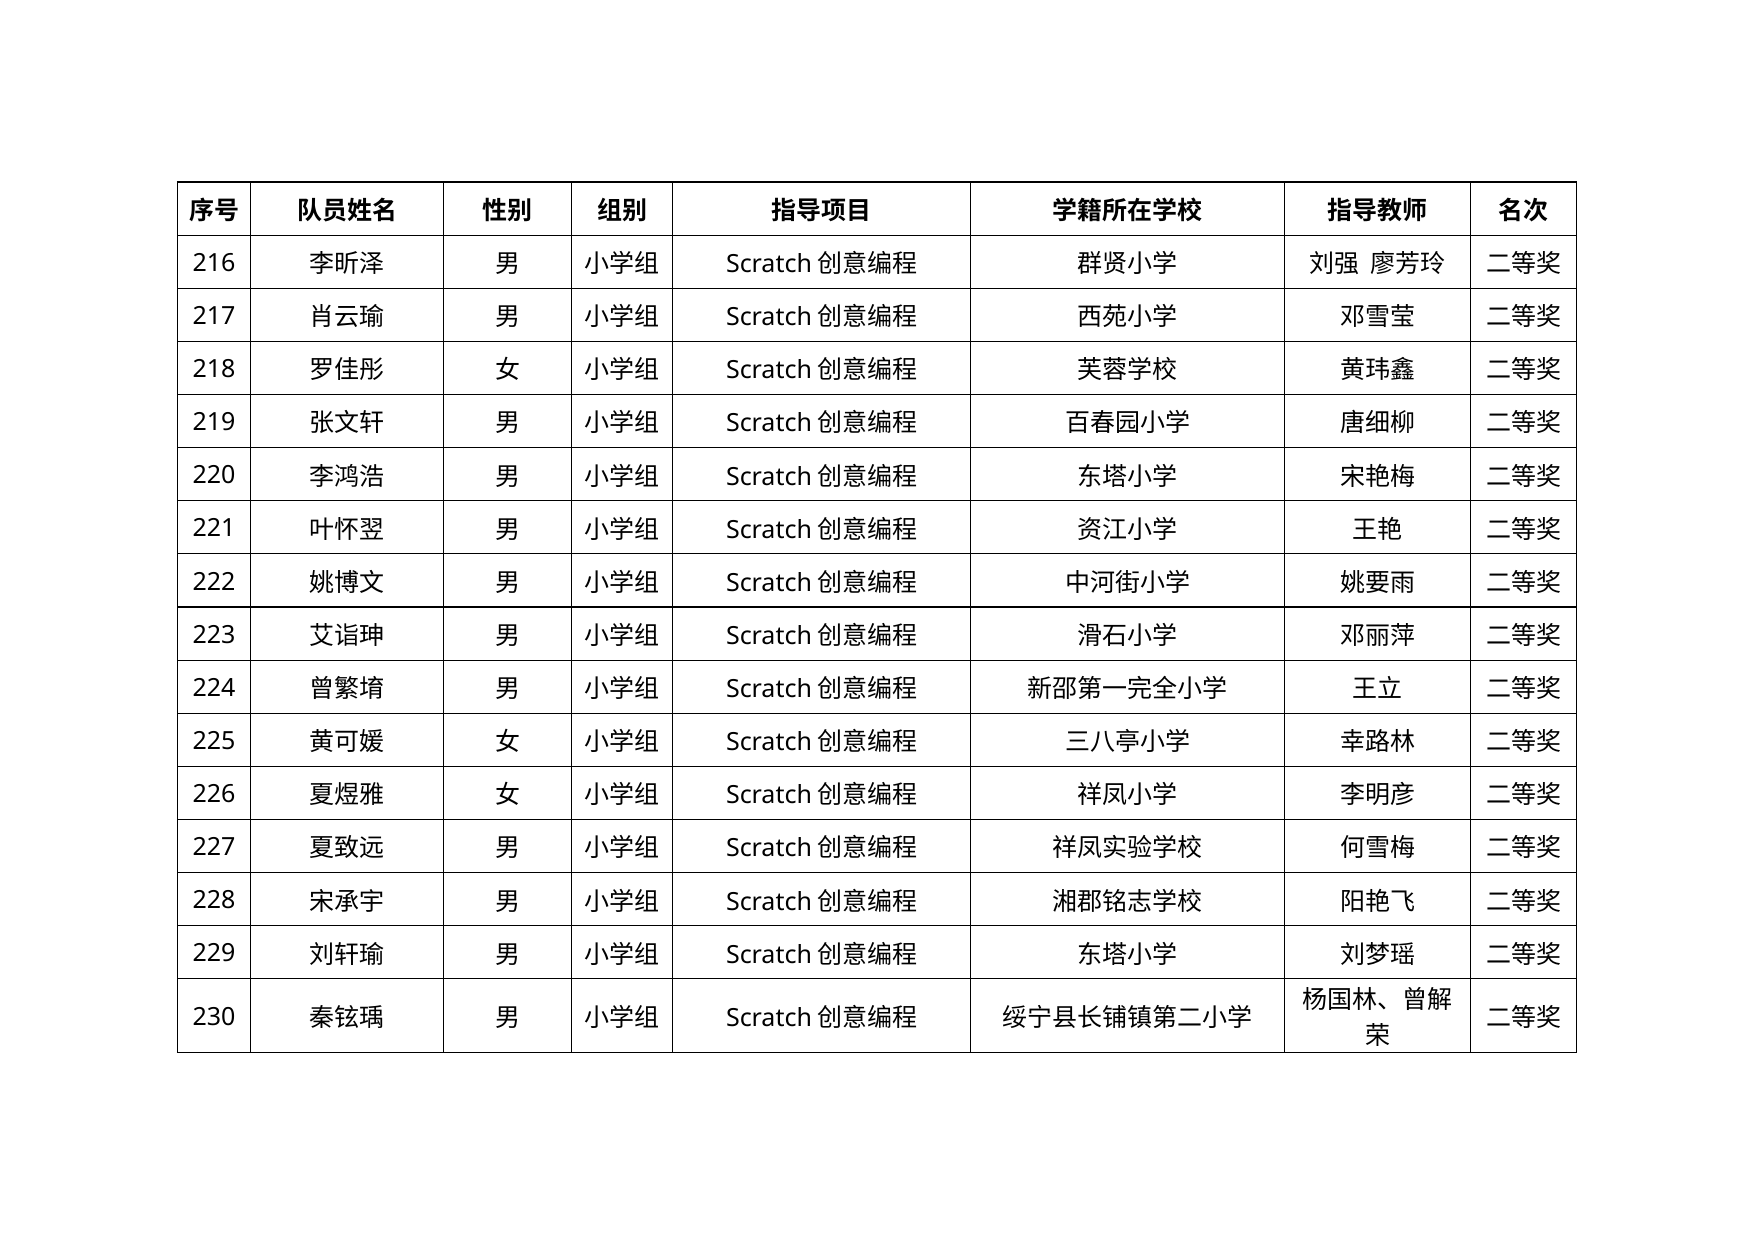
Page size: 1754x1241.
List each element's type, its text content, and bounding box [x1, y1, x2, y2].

table_cell 西苑小学 [971, 289, 1284, 341]
table_cell 女 [444, 714, 571, 766]
table_header 名次 [1471, 183, 1576, 234]
table_cell 唐细柳 [1285, 395, 1470, 447]
table_cell 男 [444, 501, 571, 553]
table_cell 王艳 [1285, 501, 1470, 553]
table_cell 男 [444, 979, 571, 1052]
table_cell 夏致远 [251, 820, 443, 872]
table_cell 小学组 [572, 661, 672, 713]
table_cell 小学组 [572, 501, 672, 553]
table_cell 男 [444, 395, 571, 447]
table_cell 宋艳梅 [1285, 448, 1470, 500]
table_cell 李昕泽 [251, 236, 443, 288]
table_cell 王立 [1285, 661, 1470, 713]
table_cell 女 [444, 342, 571, 394]
table_cell 幸路林 [1285, 714, 1470, 766]
table_cell Scratch创意编程 [673, 979, 970, 1052]
table_cell Scratch创意编程 [673, 661, 970, 713]
table_cell 218 [178, 342, 250, 394]
table_cell 二等奖 [1471, 661, 1576, 713]
table_cell 二等奖 [1471, 342, 1576, 394]
table_cell 二等奖 [1471, 873, 1576, 925]
table_cell 小学组 [572, 926, 672, 978]
table_cell Scratch创意编程 [673, 501, 970, 553]
table_cell 小学组 [572, 979, 672, 1052]
table_cell 百春园小学 [971, 395, 1284, 447]
table_cell 刘轩瑜 [251, 926, 443, 978]
table_cell Scratch创意编程 [673, 608, 970, 659]
table_cell 刘梦瑶 [1285, 926, 1470, 978]
table_cell Scratch创意编程 [673, 289, 970, 341]
table_cell 216 [178, 236, 250, 288]
table_cell 227 [178, 820, 250, 872]
table_cell 221 [178, 501, 250, 553]
table_cell 219 [178, 395, 250, 447]
table_cell 祥凤小学 [971, 767, 1284, 819]
table_cell 邓雪莹 [1285, 289, 1470, 341]
table_cell 小学组 [572, 608, 672, 659]
table_cell 小学组 [572, 236, 672, 288]
table_cell Scratch创意编程 [673, 395, 970, 447]
table_cell Scratch创意编程 [673, 926, 970, 978]
table_cell 229 [178, 926, 250, 978]
table_cell 230 [178, 979, 250, 1052]
table_cell 小学组 [572, 820, 672, 872]
table_cell 小学组 [572, 554, 672, 606]
table_cell 滑石小学 [971, 608, 1284, 659]
table_header 队员姓名 [251, 183, 443, 234]
table_cell 湘郡铭志学校 [971, 873, 1284, 925]
table_header 学籍所在学校 [971, 183, 1284, 234]
table_cell 小学组 [572, 395, 672, 447]
table_cell Scratch创意编程 [673, 820, 970, 872]
table_header 指导教师 [1285, 183, 1470, 234]
table_cell 肖云瑜 [251, 289, 443, 341]
table_cell 二等奖 [1471, 608, 1576, 659]
table_cell 二等奖 [1471, 714, 1576, 766]
table_cell 男 [444, 554, 571, 606]
table_cell 男 [444, 661, 571, 713]
table_cell 何雪梅 [1285, 820, 1470, 872]
table_cell 220 [178, 448, 250, 500]
table_cell 秦铉瑀 [251, 979, 443, 1052]
table_cell 邓丽萍 [1285, 608, 1470, 659]
table_cell 夏煜雅 [251, 767, 443, 819]
table_cell 艾诣珅 [251, 608, 443, 659]
table_cell 男 [444, 289, 571, 341]
table_cell 阳艳飞 [1285, 873, 1470, 925]
table_cell 男 [444, 236, 571, 288]
table_cell 小学组 [572, 873, 672, 925]
table_cell 男 [444, 608, 571, 659]
table_cell 中河街小学 [971, 554, 1284, 606]
table_cell 225 [178, 714, 250, 766]
table_cell Scratch创意编程 [673, 342, 970, 394]
table_cell 小学组 [572, 767, 672, 819]
table_cell 224 [178, 661, 250, 713]
table_cell 东塔小学 [971, 926, 1284, 978]
table_cell 223 [178, 608, 250, 659]
table_cell 张文轩 [251, 395, 443, 447]
table_cell 绥宁县长铺镇第二小学 [971, 979, 1284, 1052]
table_cell 226 [178, 767, 250, 819]
table_cell 群贤小学 [971, 236, 1284, 288]
table_cell 二等奖 [1471, 448, 1576, 500]
table_header 序号 [178, 183, 250, 234]
table_cell Scratch创意编程 [673, 236, 970, 288]
table_cell 姚博文 [251, 554, 443, 606]
table_cell 黄玮鑫 [1285, 342, 1470, 394]
table_cell 祥凤实验学校 [971, 820, 1284, 872]
table_cell 228 [178, 873, 250, 925]
table_cell 李鸿浩 [251, 448, 443, 500]
table_cell 刘强 廖芳玲 [1285, 236, 1470, 288]
table_cell Scratch创意编程 [673, 554, 970, 606]
table_cell 男 [444, 448, 571, 500]
table_header 性别 [444, 183, 571, 234]
table_cell 芙蓉学校 [971, 342, 1284, 394]
table_cell 二等奖 [1471, 979, 1576, 1052]
table_cell 资江小学 [971, 501, 1284, 553]
table_cell 宋承宇 [251, 873, 443, 925]
table_cell 三八亭小学 [971, 714, 1284, 766]
table_cell Scratch创意编程 [673, 767, 970, 819]
table_cell Scratch创意编程 [673, 448, 970, 500]
table_cell 小学组 [572, 448, 672, 500]
table_cell 男 [444, 873, 571, 925]
table_cell 二等奖 [1471, 395, 1576, 447]
table_cell 姚要雨 [1285, 554, 1470, 606]
table_cell 杨国林、曾解荣 [1285, 979, 1470, 1052]
table_cell 黄可媛 [251, 714, 443, 766]
table_cell 二等奖 [1471, 820, 1576, 872]
table_cell Scratch创意编程 [673, 714, 970, 766]
table_cell 李明彦 [1285, 767, 1470, 819]
table_cell 二等奖 [1471, 554, 1576, 606]
table_cell 二等奖 [1471, 767, 1576, 819]
table_cell 小学组 [572, 342, 672, 394]
table_cell 二等奖 [1471, 236, 1576, 288]
table_cell Scratch创意编程 [673, 873, 970, 925]
table_cell 男 [444, 926, 571, 978]
table_cell 罗佳彤 [251, 342, 443, 394]
table_cell 新邵第一完全小学 [971, 661, 1284, 713]
table_header 指导项目 [673, 183, 970, 234]
table_cell 小学组 [572, 289, 672, 341]
table_header 组别 [572, 183, 672, 234]
table_cell 叶怀翌 [251, 501, 443, 553]
table_cell 二等奖 [1471, 289, 1576, 341]
table_cell 二等奖 [1471, 501, 1576, 553]
table_cell 222 [178, 554, 250, 606]
table_cell 217 [178, 289, 250, 341]
table_cell 东塔小学 [971, 448, 1284, 500]
table_cell 女 [444, 767, 571, 819]
table_cell 二等奖 [1471, 926, 1576, 978]
table_cell 男 [444, 820, 571, 872]
table_cell 小学组 [572, 714, 672, 766]
table_cell 曾繁堉 [251, 661, 443, 713]
